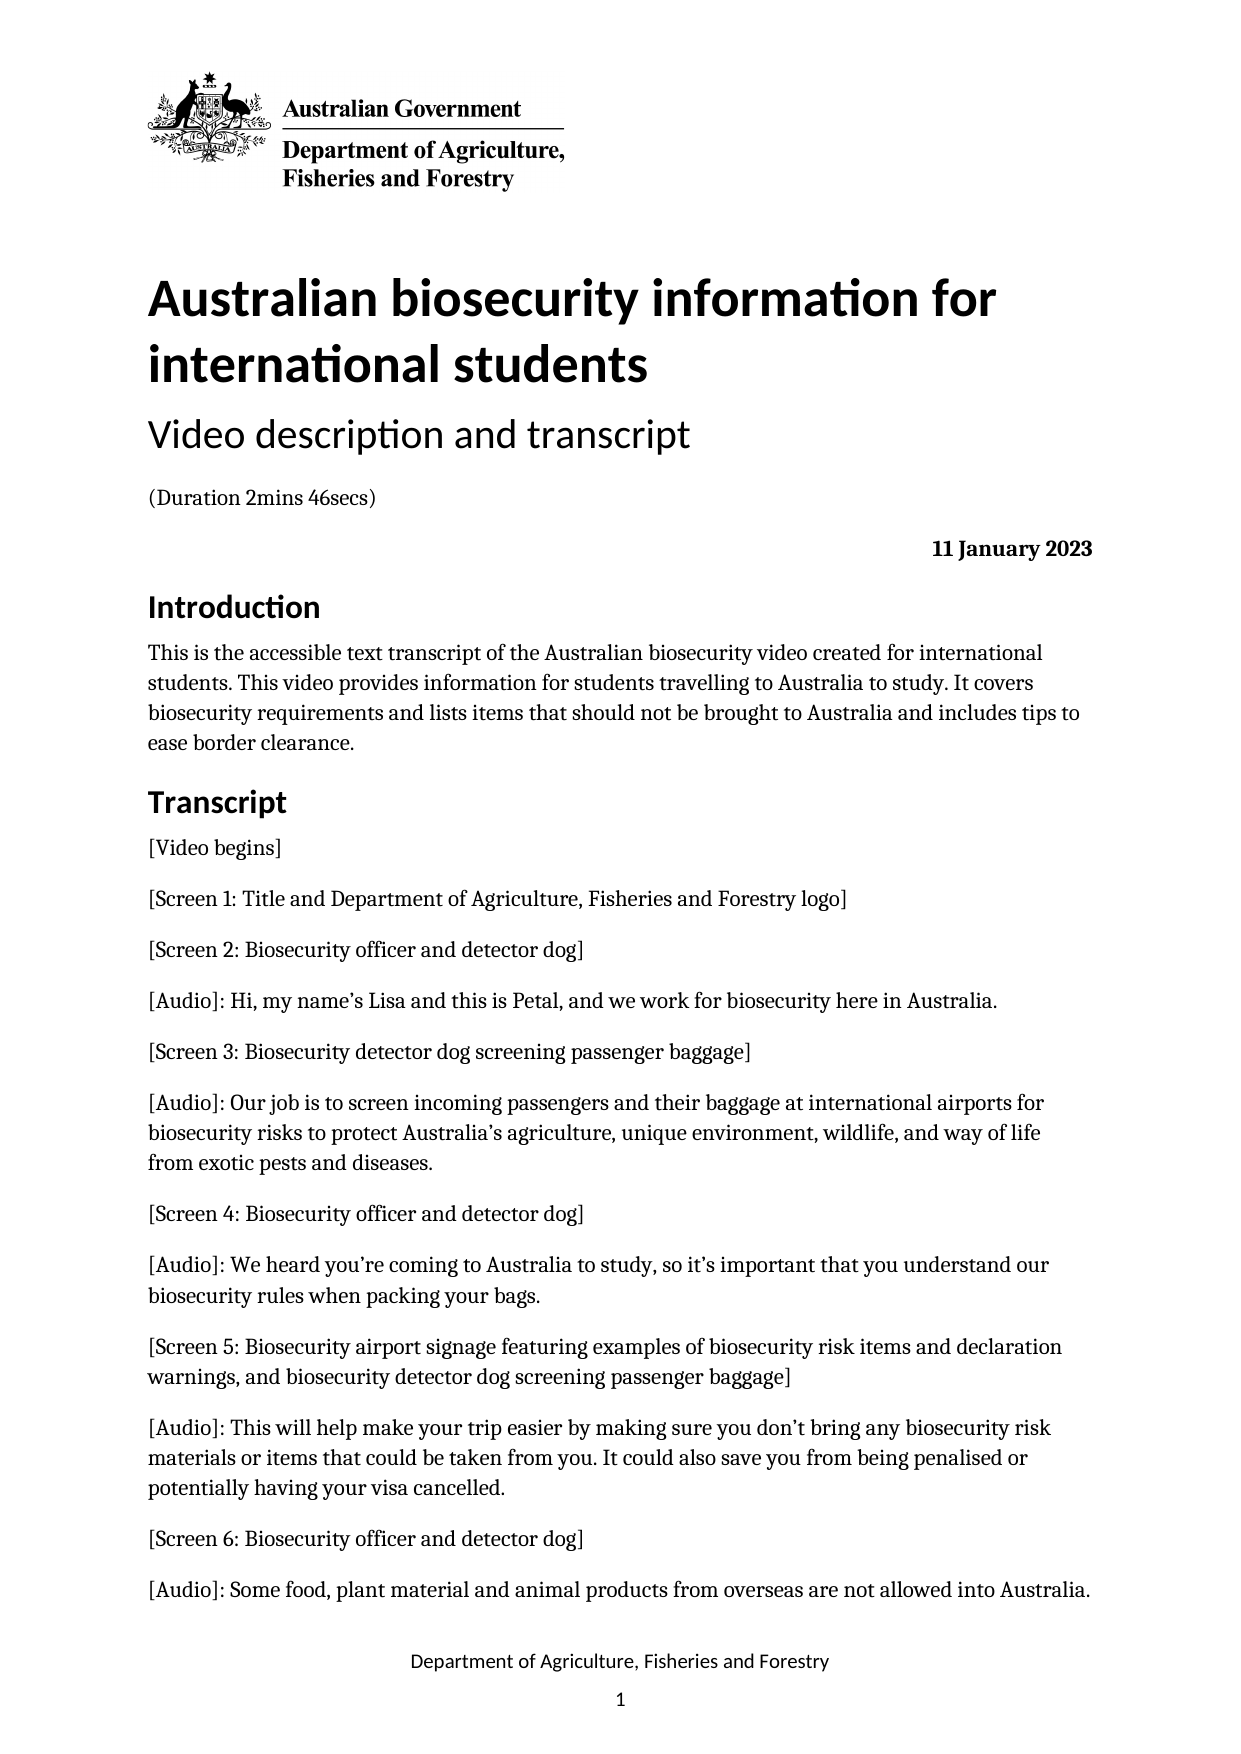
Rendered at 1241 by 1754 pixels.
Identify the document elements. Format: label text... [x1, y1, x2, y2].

subtitle Video description and transcript [148, 408, 1092, 459]
text [Video begins] [148, 834, 1092, 861]
picture [147, 71, 565, 193]
text [Screen 6: Biosecurity officer and detector dog] [148, 1526, 1092, 1552]
text [Screen 1: Title and Department of Agriculture, Fisheries and Forestry logo] [148, 886, 1092, 912]
subtitle Transcript [148, 781, 1092, 822]
text [Screen 3: Biosecurity detector dog screening passenger baggage] [148, 1039, 1092, 1065]
text (Duration 2mins 46secs) [148, 484, 1092, 511]
text [Audio]: This will help make your trip easier by making sure you don’t bring any biosecurity risk materials or items that could be taken from you. It could also save you from being penalised or potentially having your visa cancelled. [148, 1415, 1092, 1501]
text [Audio]: Hi, my name’s Lisa and this is Petal, and we work for biosecurity here in Australia. [148, 988, 1092, 1014]
text [Audio]: Some food, plant material and animal products from overseas are not allowed into Australia. [148, 1577, 1092, 1603]
text [Audio]: We heard you’re coming to Australia to study, so it’s important that you understand our biosecurity rules when packing your bags. [148, 1252, 1092, 1309]
text [Screen 4: Biosecurity officer and detector dog] [148, 1201, 1092, 1227]
subtitle Australian biosecurity information for international students [148, 264, 1092, 396]
text This is the accessible text transcript of the Australian biosecurity video created for international students. This video provides information for students travelling to Australia to study. It covers biosecurity requirements and lists items that should not be brought to Australia and includes tips to ease border clearance. [148, 639, 1092, 757]
text 11 January 2023 [148, 535, 1092, 562]
subtitle Introduction [148, 586, 1092, 627]
text [Screen 2: Biosecurity officer and detector dog] [148, 937, 1092, 963]
text [Audio]: Our job is to screen incoming passengers and their baggage at international airports for biosecurity risks to protect Australia’s agriculture, unique environment, wildlife, and way of life from exotic pests and diseases. [148, 1090, 1092, 1176]
text [Screen 5: Biosecurity airport signage featuring examples of biosecurity risk items and declaration warnings, and biosecurity detector dog screening passenger baggage] [148, 1333, 1092, 1390]
